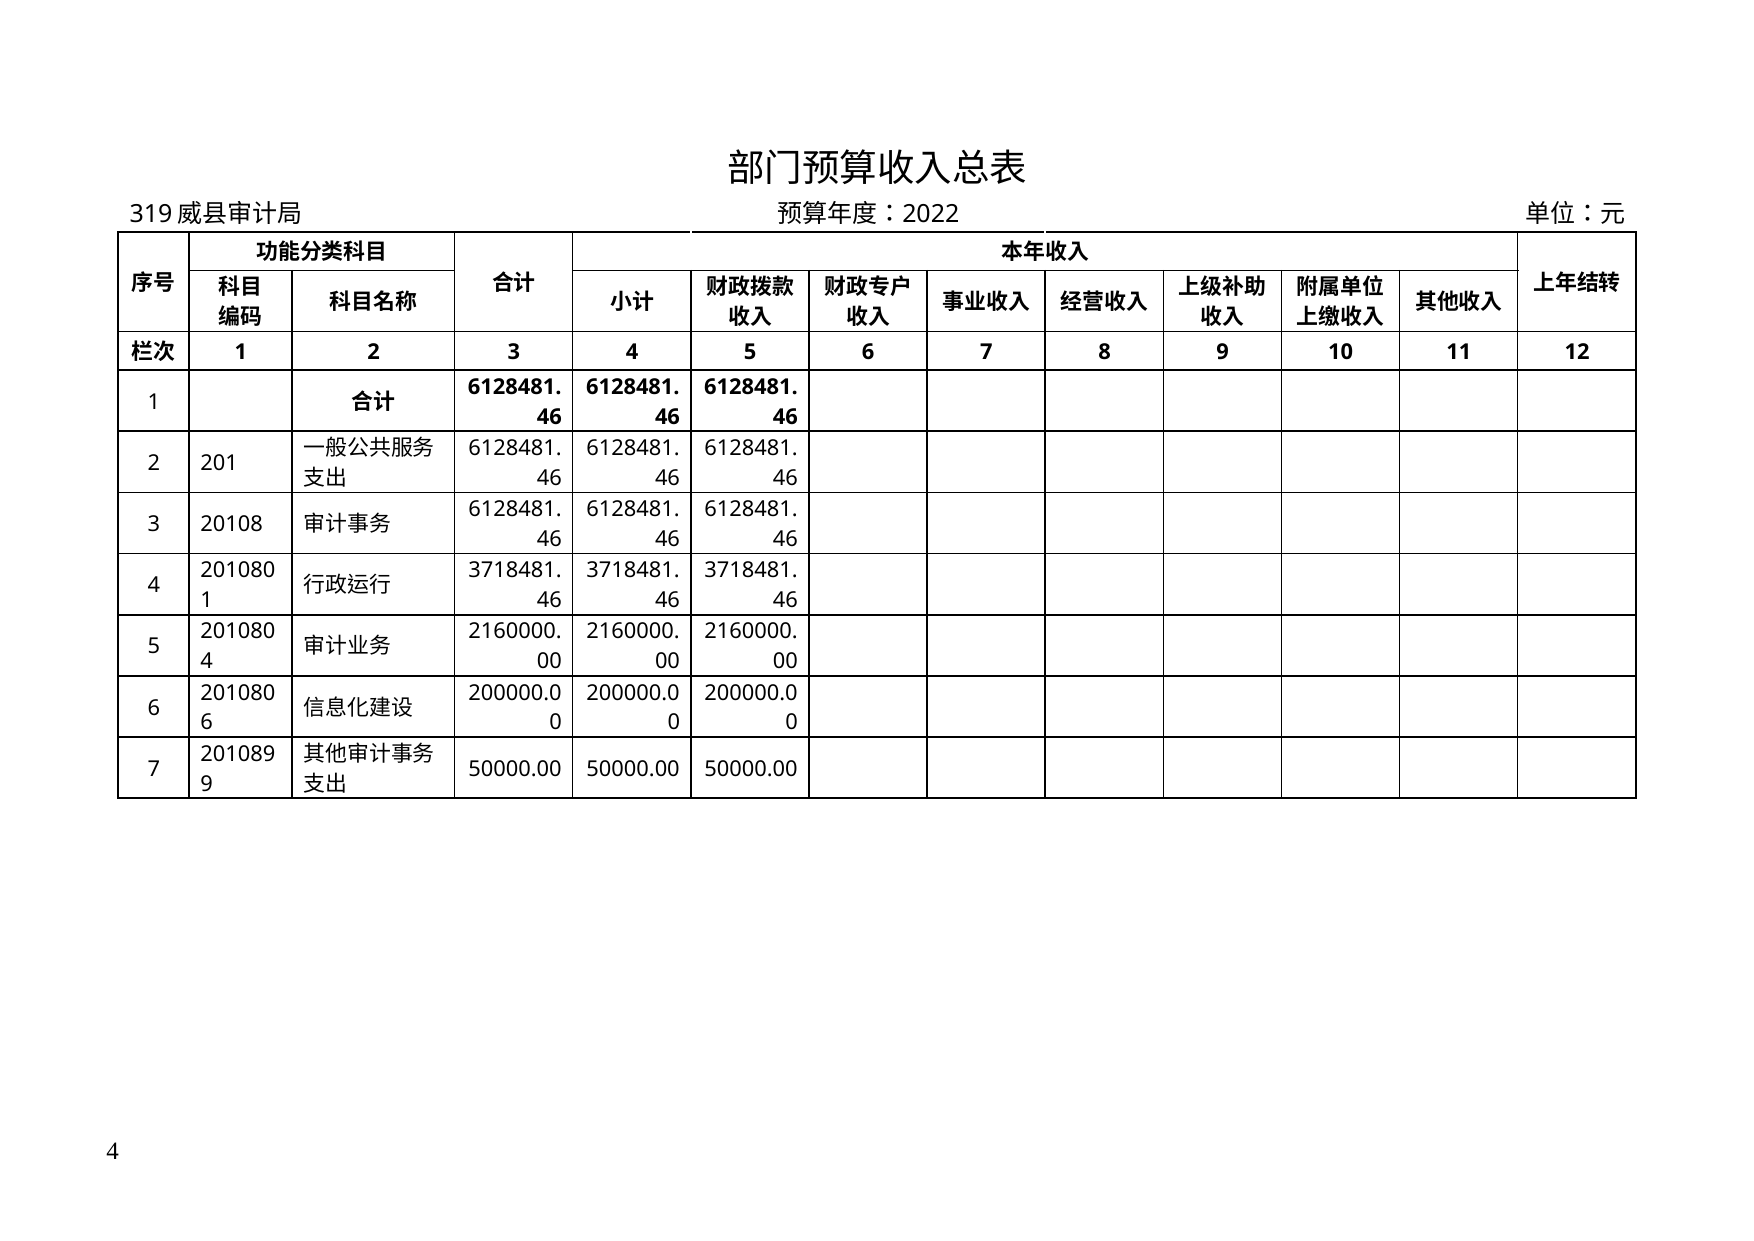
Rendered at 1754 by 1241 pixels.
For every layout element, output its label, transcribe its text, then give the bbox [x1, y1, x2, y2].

table_cell [1046, 738, 1163, 797]
table_cell 20108 [190, 493, 291, 553]
table_cell 2 [293, 332, 454, 369]
table_cell 本年收入 [573, 233, 1517, 270]
table_cell [810, 554, 926, 614]
table_cell [1164, 677, 1281, 736]
table_cell 6128481.46 [692, 371, 808, 430]
table_cell [928, 677, 1044, 736]
table_cell 9 [1164, 332, 1281, 369]
table_header 预算年度：2022 [692, 195, 1044, 231]
table_cell 上年结转 [1518, 233, 1635, 331]
table_cell 财政专户 收入 [810, 271, 926, 331]
table_cell [928, 493, 1044, 553]
table_cell 50000.00 [573, 738, 690, 797]
text 部门预算收入总表 [106, 142, 1648, 193]
table_cell [1282, 493, 1399, 553]
table_cell [1282, 616, 1399, 675]
table_cell 事业收入 [928, 271, 1044, 331]
table_cell 科目名称 [293, 271, 454, 331]
table_cell 2160000.00 [573, 616, 690, 675]
table_cell [1518, 554, 1635, 614]
table_cell 1 [190, 332, 291, 369]
table_cell [1518, 616, 1635, 675]
table_cell 合计 [455, 233, 572, 331]
table_cell 4 [573, 332, 690, 369]
table_cell [1282, 677, 1399, 736]
table_cell 科目 编码 [190, 271, 291, 331]
table_cell 12 [1518, 332, 1635, 369]
table_cell [810, 738, 926, 797]
table_cell 6128481.46 [692, 493, 808, 553]
table_cell [1400, 616, 1517, 675]
table_cell 功能分类科目 [190, 233, 454, 270]
table_cell 合计 [293, 371, 454, 430]
table_cell [1400, 493, 1517, 553]
table_cell [928, 616, 1044, 675]
table_cell [1518, 738, 1635, 797]
table_cell 2010899 [190, 738, 291, 797]
table_cell 7 [119, 738, 188, 797]
table_cell 3 [119, 493, 188, 553]
table_cell 50000.00 [455, 738, 572, 797]
table_cell 6128481.46 [455, 432, 572, 492]
table_cell [928, 738, 1044, 797]
table_cell [1518, 371, 1635, 430]
table_cell 6128481.46 [455, 371, 572, 430]
table_cell 其他收入 [1400, 271, 1517, 331]
table_cell 3718481.46 [692, 554, 808, 614]
table_cell [1164, 432, 1281, 492]
table_cell [928, 371, 1044, 430]
table_cell 6128481.46 [455, 493, 572, 553]
table_cell [1164, 493, 1281, 553]
table_cell 2010801 [190, 554, 291, 614]
table_cell 1 [119, 371, 188, 430]
table_cell 栏次 [119, 332, 188, 369]
table_cell 3718481.46 [455, 554, 572, 614]
table_cell 2010804 [190, 616, 291, 675]
table_cell [1400, 738, 1517, 797]
table_cell 5 [119, 616, 188, 675]
table_cell [1164, 554, 1281, 614]
table_header 单位：元 [1046, 195, 1635, 231]
table_cell [810, 432, 926, 492]
table_cell [1282, 432, 1399, 492]
table_cell 财政拨款 收入 [692, 271, 808, 331]
table_cell [1282, 738, 1399, 797]
table_cell 201 [190, 432, 291, 492]
table_cell [928, 432, 1044, 492]
table_cell 3 [455, 332, 572, 369]
table_cell [1046, 432, 1163, 492]
table_cell [1046, 371, 1163, 430]
table_cell [1400, 554, 1517, 614]
table_cell 8 [1046, 332, 1163, 369]
table_cell 2160000.00 [455, 616, 572, 675]
table_cell 5 [692, 332, 808, 369]
table_header 319威县审计局 [119, 195, 690, 231]
table_cell [1518, 432, 1635, 492]
table_cell [928, 554, 1044, 614]
table_cell [1164, 616, 1281, 675]
table_cell 200000.00 [573, 677, 690, 736]
table_cell 上级补助收入 [1164, 271, 1281, 331]
table_cell 小计 [573, 271, 690, 331]
table_cell [1046, 554, 1163, 614]
table_cell [1046, 677, 1163, 736]
table_cell [190, 371, 291, 430]
table_cell [1164, 371, 1281, 430]
table_cell 序号 [119, 233, 188, 331]
table_cell 2010806 [190, 677, 291, 736]
table_cell 审计事务 [293, 493, 454, 553]
table_cell 6 [810, 332, 926, 369]
table_cell 6128481.46 [692, 432, 808, 492]
table_cell [1518, 493, 1635, 553]
table_cell [810, 371, 926, 430]
table_cell 6128481.46 [573, 493, 690, 553]
table_cell 200000.00 [692, 677, 808, 736]
table_cell 信息化建设 [293, 677, 454, 736]
table_cell 一般公共服务支出 [293, 432, 454, 492]
table_cell [1164, 738, 1281, 797]
table_cell 2 [119, 432, 188, 492]
table_cell 50000.00 [692, 738, 808, 797]
table_cell [1046, 493, 1163, 553]
table_cell [1046, 616, 1163, 675]
table_cell [1400, 432, 1517, 492]
table_cell [1400, 677, 1517, 736]
table_cell [810, 493, 926, 553]
table_cell 2160000.00 [692, 616, 808, 675]
table_cell 6128481.46 [573, 371, 690, 430]
table_cell [810, 616, 926, 675]
table_cell 经营收入 [1046, 271, 1163, 331]
table_cell [1518, 677, 1635, 736]
table_cell 10 [1282, 332, 1399, 369]
table_cell [1282, 554, 1399, 614]
table_cell [810, 677, 926, 736]
table_cell 6 [119, 677, 188, 736]
table_cell [1400, 371, 1517, 430]
table_cell 审计业务 [293, 616, 454, 675]
table_cell 4 [119, 554, 188, 614]
table_cell [1282, 371, 1399, 430]
table_cell 3718481.46 [573, 554, 690, 614]
table_cell 200000.00 [455, 677, 572, 736]
table_cell 6128481.46 [573, 432, 690, 492]
table_cell 11 [1400, 332, 1517, 369]
table_cell 其他审计事务支出 [293, 738, 454, 797]
table_cell 行政运行 [293, 554, 454, 614]
table_cell 7 [928, 332, 1044, 369]
table_cell 附属单位上缴收入 [1282, 271, 1399, 331]
